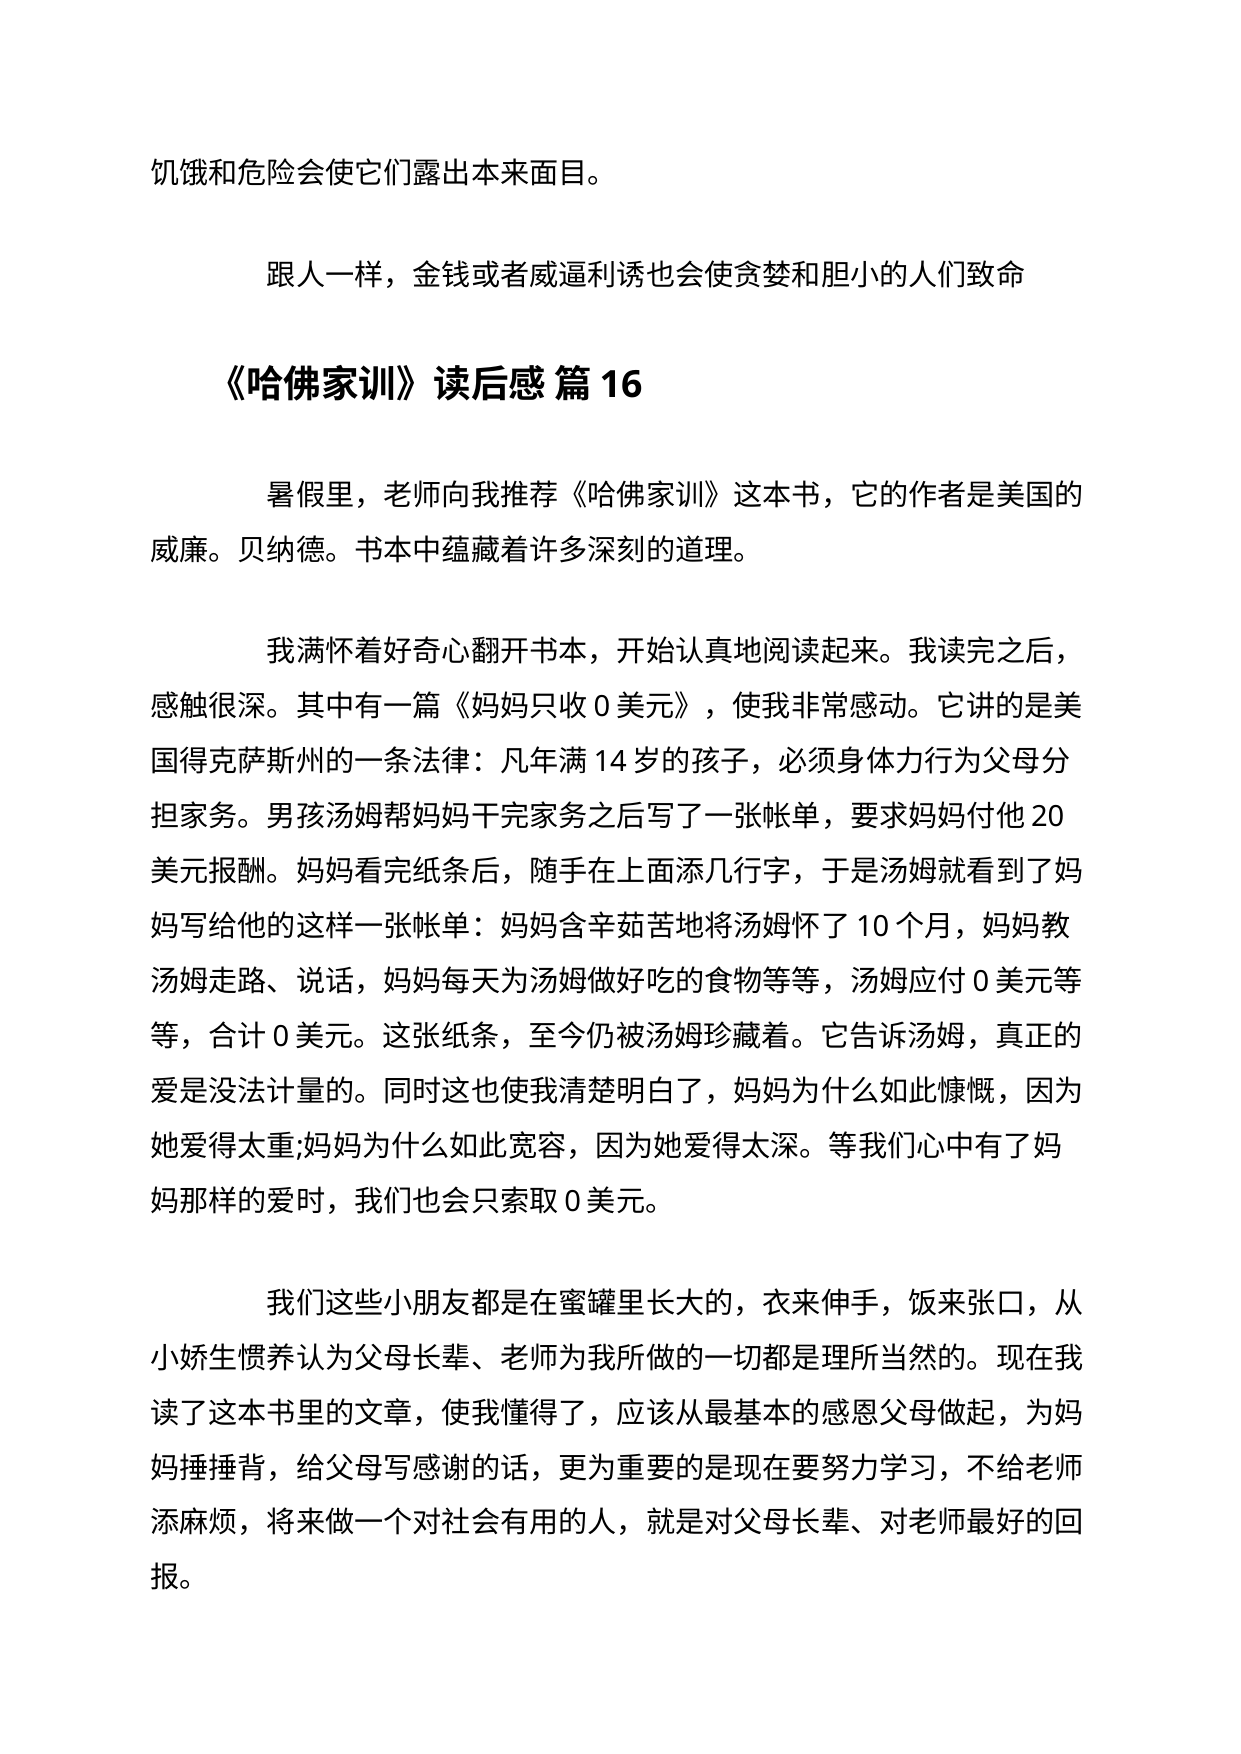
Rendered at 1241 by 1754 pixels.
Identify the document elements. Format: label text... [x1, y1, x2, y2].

text 我满怀着好奇心翻开书本，开始认真地阅读起来。我读完之后，感触很深。其中有一篇《妈妈只收0美元》，使我非常感动。它讲的是美国得克萨斯州的一条法律：凡年满14岁的孩子，必须身体力行为父母分担家务。男孩汤姆帮妈妈干完家务之后写了一张帐单，要求妈妈付他20美元报酬。妈妈看完纸条后，随手在上面添几行字，于是汤姆就看到了妈妈写给他的这样一张帐单：妈妈含辛茹苦地将汤姆怀了10个月，妈妈教汤姆走路、说话，妈妈每天为汤姆做好吃的食物等等，汤姆应付0美元等等，合计0美元。这张纸条，至今仍被汤姆珍藏着。它告诉汤姆，真正的爱是没法计量的。同时这也使我清楚明白了，妈妈为什么如此慷慨，因为她爱得太重;妈妈为什么如此宽容，因为她爱得太深。等我们心中有了妈妈那样的爱时，我们也会只索取0美元。 [150, 628, 1090, 1220]
text 我们这些小朋友都是在蜜罐里长大的，衣来伸手，饭来张口，从小娇生惯养认为父母长辈、老师为我所做的一切都是理所当然的。现在我读了这本书里的文章，使我懂得了，应该从最基本的感恩父母做起，为妈妈捶捶背，给父母写感谢的话，更为重要的是现在要努力学习，不给老师添麻烦，将来做一个对社会有用的人，就是对父母长辈、对老师最好的回报。 [150, 1279, 1090, 1596]
text 暑假里，老师向我推荐《哈佛家训》这本书，它的作者是美国的威廉。贝纳德。书本中蕴藏着许多深刻的道理。 [150, 471, 1090, 568]
text 跟人一样，金钱或者威逼利诱也会使贪婪和胆小的人们致命 [150, 252, 1090, 294]
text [150, 150, 1090, 192]
text 《哈佛家训》读后感 篇16 [150, 353, 1090, 408]
